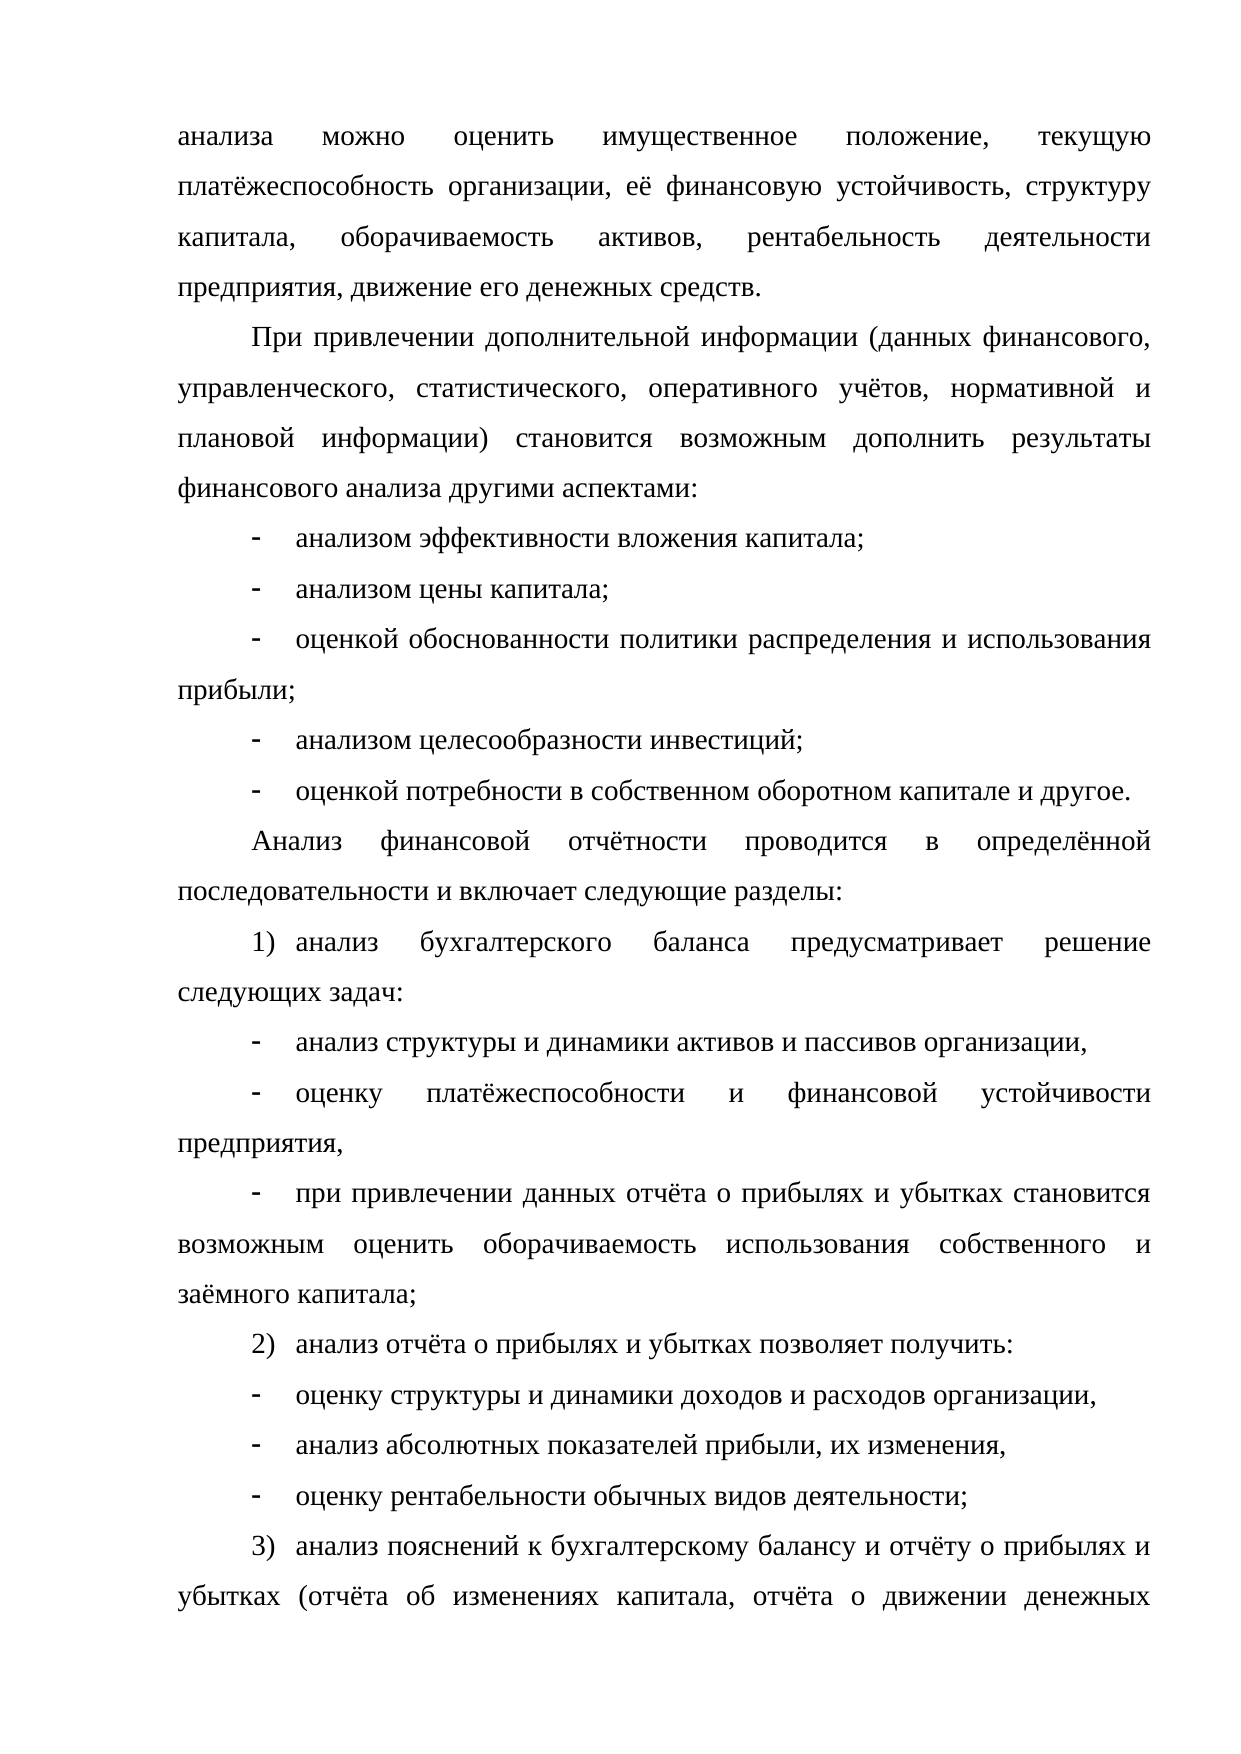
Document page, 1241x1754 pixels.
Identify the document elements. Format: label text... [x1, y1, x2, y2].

list анализ структуры и динамики активов и пассивов организации, [177, 1024, 1152, 1058]
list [177, 1528, 1152, 1612]
list оценку рентабельности обычных видов деятельности; [177, 1478, 1152, 1511]
list анализом цены капитала; [177, 571, 1152, 605]
list анализ абсолютных показателей прибыли, их изменения, [177, 1427, 1152, 1461]
list оценку платёжеспособности и финансовой устойчивости предприятия, [177, 1075, 1152, 1159]
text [177, 118, 1152, 303]
text При привлечении дополнительной информации (данных финансового, управленческого, статистического, оперативного учётов, нормативной и плановой информации) становится возможным дополнить результаты финансового анализа другими аспектами: [177, 319, 1152, 504]
list оценку структуры и динамики доходов и расходов организации, [177, 1377, 1152, 1410]
list анализом целесообразности инвестиций; [177, 722, 1152, 756]
list оценкой потребности в собственном оборотном капитале и другое. [177, 773, 1152, 806]
list оценкой обоснованности политики распределения и использования прибыли; [177, 621, 1152, 705]
list при привлечении данных отчёта о прибылях и убытках становится возможным оценить оборачиваемость использования собственного и заёмного капитала; [177, 1175, 1152, 1310]
text Анализ финансовой отчётности проводится в определённой последовательности и включает следующие разделы: [177, 823, 1152, 907]
list анализ бухгалтерского баланса предусматривает решение следующих задач: [177, 924, 1152, 1007]
list анализом эффективности вложения капитала; [177, 521, 1152, 554]
list анализ отчёта о прибылях и убытках позволяет получить: [177, 1326, 1152, 1360]
